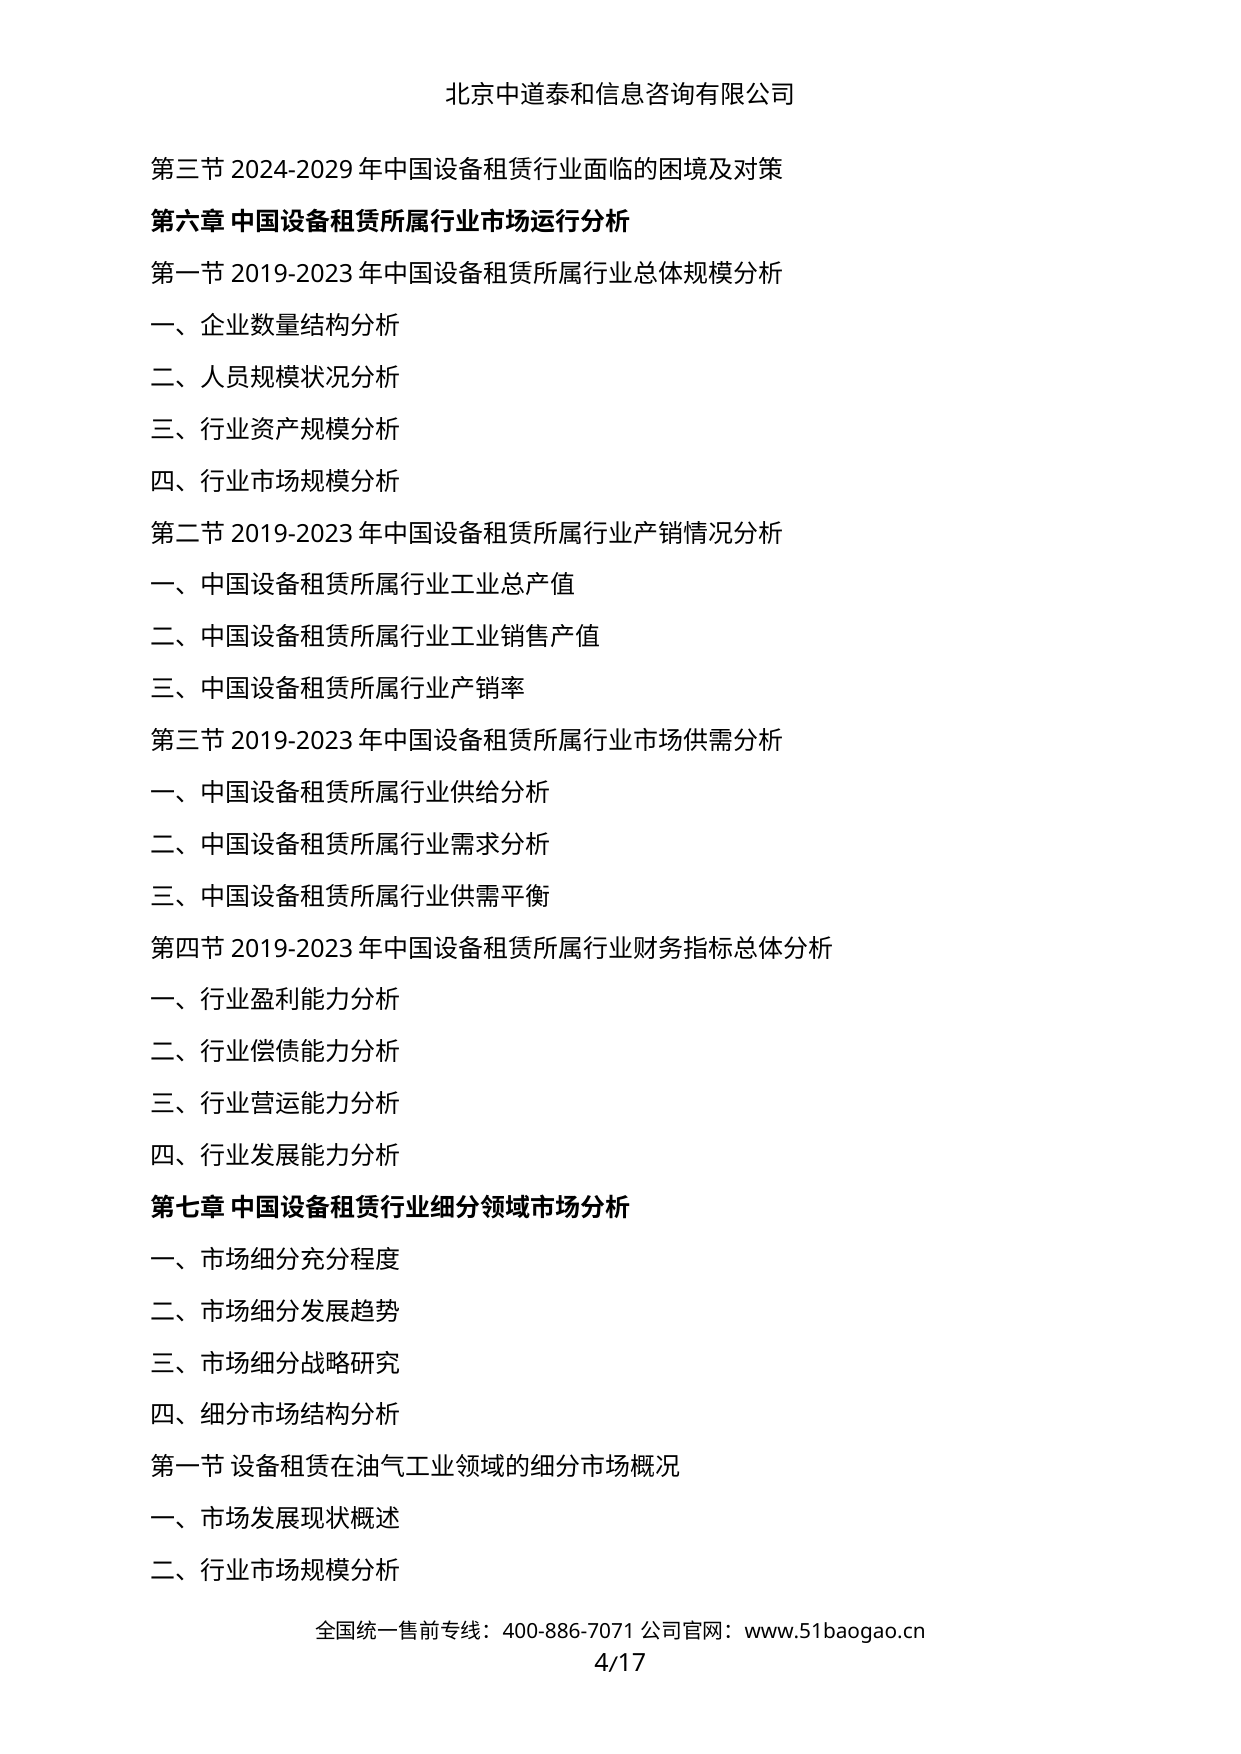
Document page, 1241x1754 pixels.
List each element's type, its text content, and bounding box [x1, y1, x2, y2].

text 第六章 中国设备租赁所属行业市场运行分析 [150, 202, 1090, 238]
text 二、行业市场规模分析 [150, 1551, 1090, 1587]
text 一、行业盈利能力分析 [150, 980, 1090, 1016]
text 三、行业资产规模分析 [150, 409, 1090, 446]
text 三、中国设备租赁所属行业供需平衡 [150, 876, 1090, 912]
text 二、市场细分发展趋势 [150, 1291, 1090, 1327]
text 一、市场发展现状概述 [150, 1499, 1090, 1535]
text 四、行业市场规模分析 [150, 461, 1090, 497]
text 第一节 设备租赁在油气工业领域的细分市场概况 [150, 1447, 1090, 1483]
text 第一节 2019-2023年中国设备租赁所属行业总体规模分析 [150, 254, 1090, 290]
text 二、行业偿债能力分析 [150, 1032, 1090, 1068]
text 一、中国设备租赁所属行业工业总产值 [150, 565, 1090, 601]
text 第七章 中国设备租赁行业细分领域市场分析 [150, 1187, 1090, 1224]
text 三、市场细分战略研究 [150, 1343, 1090, 1379]
text 四、行业发展能力分析 [150, 1136, 1090, 1172]
text 一、中国设备租赁所属行业供给分析 [150, 772, 1090, 809]
text 三、中国设备租赁所属行业产销率 [150, 669, 1090, 705]
text 第三节 2019-2023年中国设备租赁所属行业市场供需分析 [150, 721, 1090, 757]
text 三、行业营运能力分析 [150, 1084, 1090, 1120]
text 第三节 2024-2029年中国设备租赁行业面临的困境及对策 [150, 150, 1090, 186]
text 二、人员规模状况分析 [150, 357, 1090, 394]
text 第二节 2019-2023年中国设备租赁所属行业产销情况分析 [150, 513, 1090, 549]
text 二、中国设备租赁所属行业工业销售产值 [150, 617, 1090, 653]
text 第四节 2019-2023年中国设备租赁所属行业财务指标总体分析 [150, 928, 1090, 964]
text 二、中国设备租赁所属行业需求分析 [150, 824, 1090, 861]
text 四、细分市场结构分析 [150, 1395, 1090, 1431]
text 一、企业数量结构分析 [150, 306, 1090, 342]
text 一、市场细分充分程度 [150, 1239, 1090, 1276]
